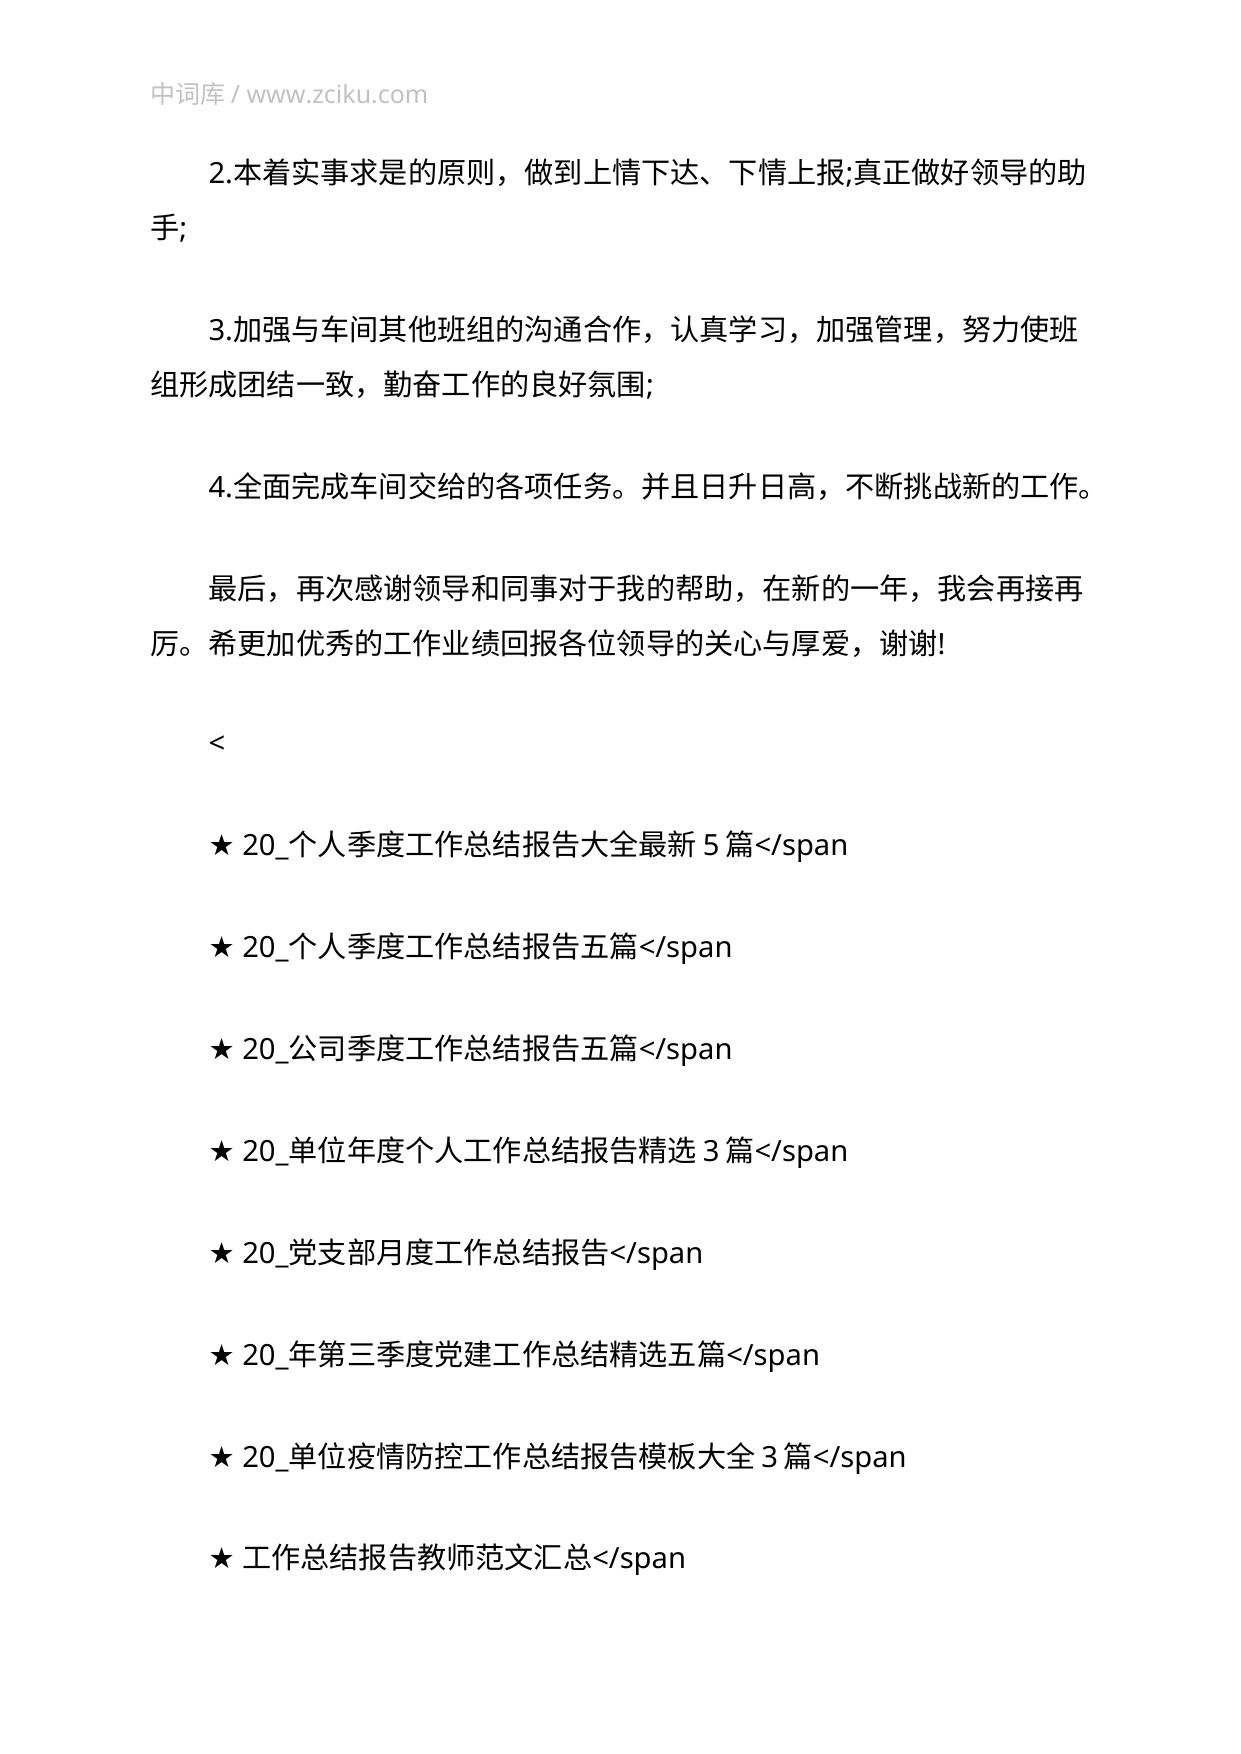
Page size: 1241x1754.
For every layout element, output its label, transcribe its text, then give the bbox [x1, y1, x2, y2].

text 4.全面完成车间交给的各项任务。并且日升日高，不断挑战新的工作。 [150, 464, 1090, 506]
text ★ 20_个人季度工作总结报告五篇</span [150, 923, 1090, 966]
text ★ 20_年第三季度党建工作总结精选五篇</span [150, 1331, 1090, 1373]
text ★ 20_单位年度个人工作总结报告精选3篇</span [150, 1127, 1090, 1169]
text ★ 20_个人季度工作总结报告大全最新5篇</span [150, 821, 1090, 864]
text 最后，再次感谢领导和同事对于我的帮助，在新的一年，我会再接再厉。希更加优秀的工作业绩回报各位领导的关心与厚爱，谢谢! [150, 566, 1090, 663]
text < [150, 723, 1090, 762]
text ★ 20_党支部月度工作总结报告</span [150, 1229, 1090, 1272]
text ★ 工作总结报告教师范文汇总</span [150, 1535, 1090, 1577]
text 2.本着实事求是的原则，做到上情下达、下情上报;真正做好领导的助手; [150, 150, 1090, 247]
text 3.加强与车间其他班组的沟通合作，认真学习，加强管理，努力使班组形成团结一致，勤奋工作的良好氛围; [150, 307, 1090, 404]
text ★ 20_公司季度工作总结报告五篇</span [150, 1025, 1090, 1068]
text ★ 20_单位疫情防控工作总结报告模板大全3篇</span [150, 1433, 1090, 1476]
